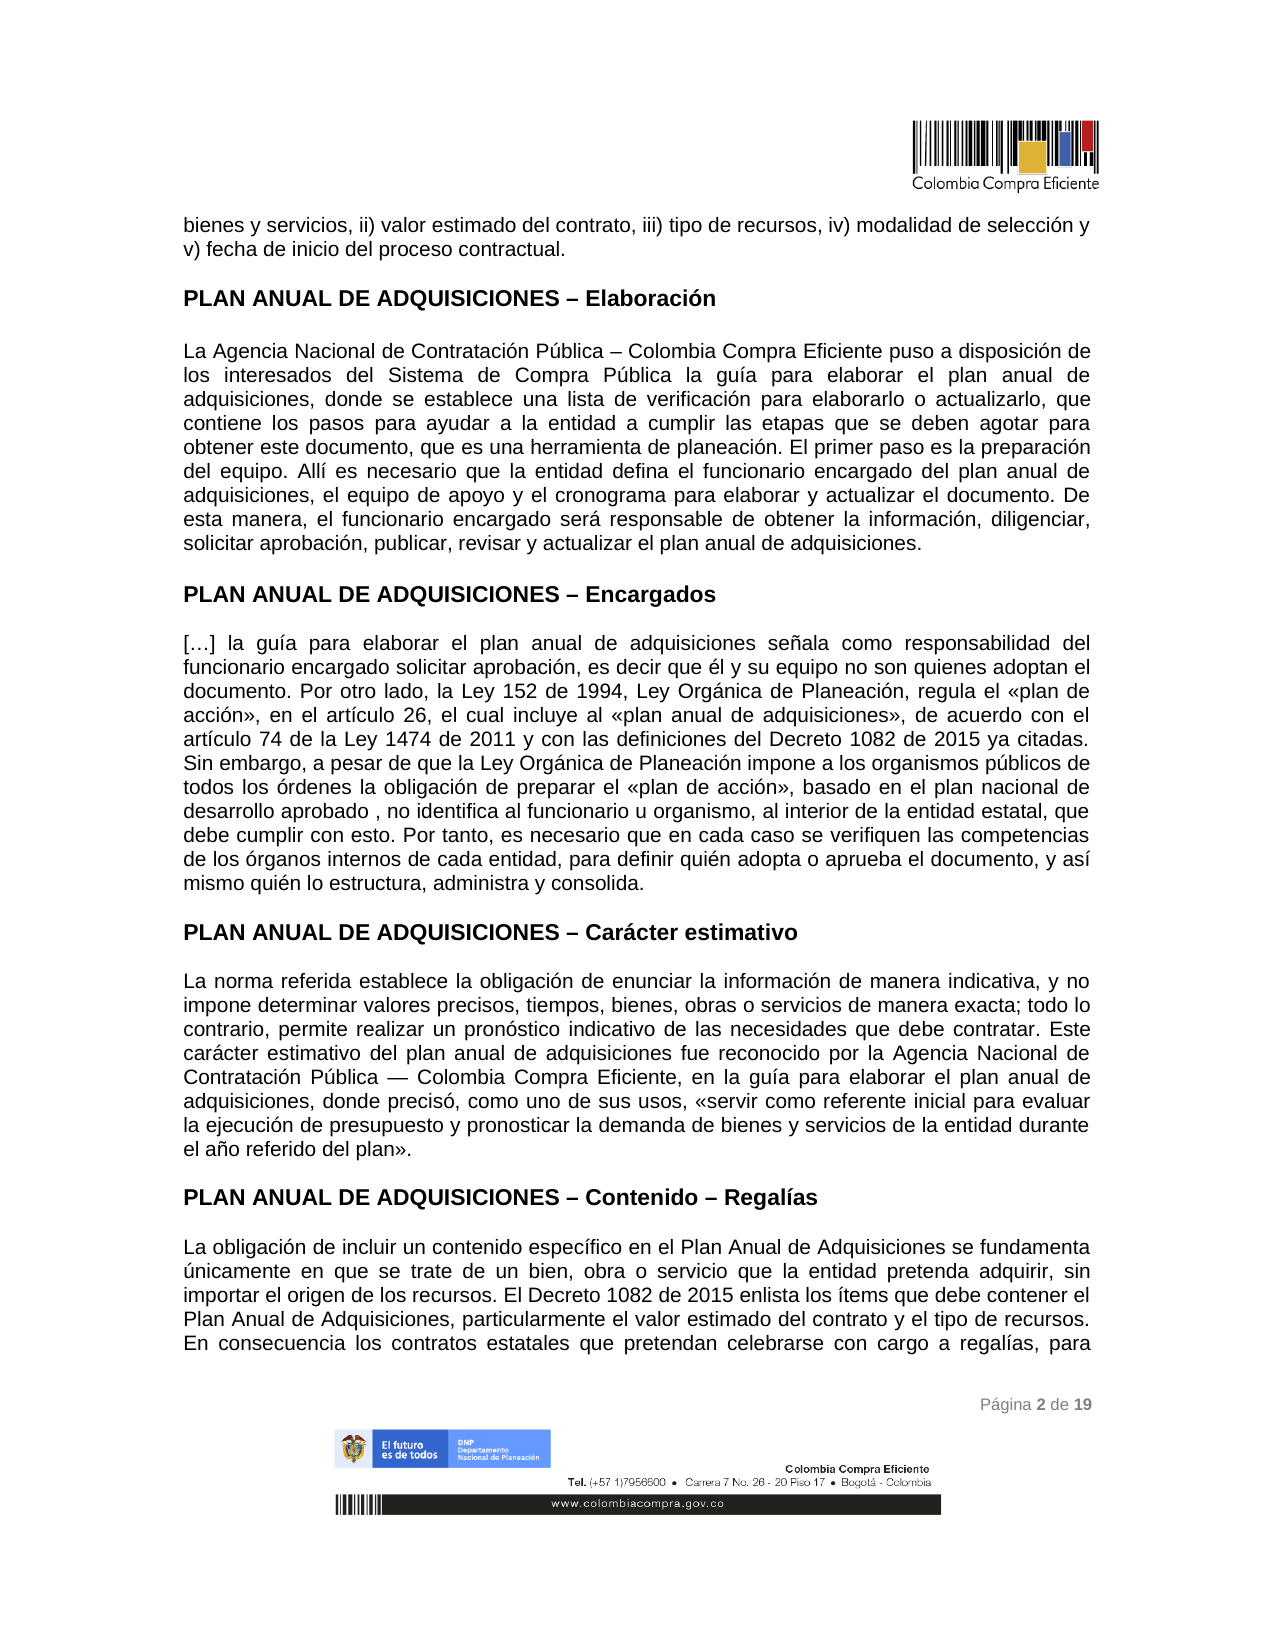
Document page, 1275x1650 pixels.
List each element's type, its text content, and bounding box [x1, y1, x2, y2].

text PLAN ANUAL DE ADQUISICIONES – Contenido – Regalías [183, 1184, 1092, 1211]
text PLAN ANUAL DE ADQUISICIONES – Elaboración [183, 284, 1092, 311]
picture [905, 114, 1105, 196]
text PLAN ANUAL DE ADQUISICIONES – Encargados [183, 581, 1092, 607]
text PLAN ANUAL DE ADQUISICIONES – Carácter estimativo [183, 918, 1092, 945]
text […] la guía para elaborar el plan anual de adquisiciones señala como responsabilidad del funcionario encargado solicitar aprobación, es decir que él y su equipo no son quienes adoptan el documento. Por otro lado, la Ley 152 de 1994, Ley Orgánica de Planeación, regula el «plan de acción», en el artículo 26, el cual incluye al «plan anual de adquisiciones», de acuerdo con el artículo 74 de la Ley 1474 de 2011 y con las definiciones del Decreto 1082 de 2015 ya citadas. Sin embargo, a pesar de que la Ley Orgánica de Planeación impone a los organismos públicos de todos los órdenes la obligación de preparar el «plan de acción», basado en el plan nacional de desarrollo aprobado , no identifica al funcionario u organismo, al interior de la entidad estatal, que debe cumplir con esto. Por tanto, es necesario que en cada caso se verifiquen las competencias de los órganos internos de cada entidad, para definir quién adopta o aprueba el documento, y así mismo quién lo estructura, administra y consolida. [183, 631, 1092, 894]
text La Agencia Nacional de Contratación Pública – Colombia Compra Eficiente puso a disposición de los interesados del Sistema de Compra Pública la guía para elaborar el plan anual de adquisiciones, donde se establece una lista de verificación para elaborarlo o actualizarlo, que contiene los pasos para ayudar a la entidad a cumplir las etapas que se deben agotar para obtener este documento, que es una herramienta de planeación. El primer paso es la preparación del equipo. Allí es necesario que la entidad defina el funcionario encargado del plan anual de adquisiciones, el equipo de apoyo y el cronograma para elaborar y actualizar el documento. De esta manera, el funcionario encargado será responsable de obtener la información, diligenciar, solicitar aprobación, publicar, revisar y actualizar el plan anual de adquisiciones. [183, 339, 1092, 554]
text La norma referida establece la obligación de enunciar la información de manera indicativa, y no impone determinar valores precisos, tiempos, bienes, obras o servicios de manera exacta; todo lo contrario, permite realizar un pronóstico indicativo de las necesidades que debe contratar. Este carácter estimativo del plan anual de adquisiciones fue reconocido por la Agencia Nacional de Contratación Pública ― Colombia Compra Eficiente, en la guía para elaborar el plan anual de adquisiciones, donde precisó, como uno de sus usos, «servir como referente inicial para evaluar la ejecución de presupuesto y pronosticar la demanda de bienes y servicios de la entidad durante el año referido del plan». [183, 969, 1092, 1160]
